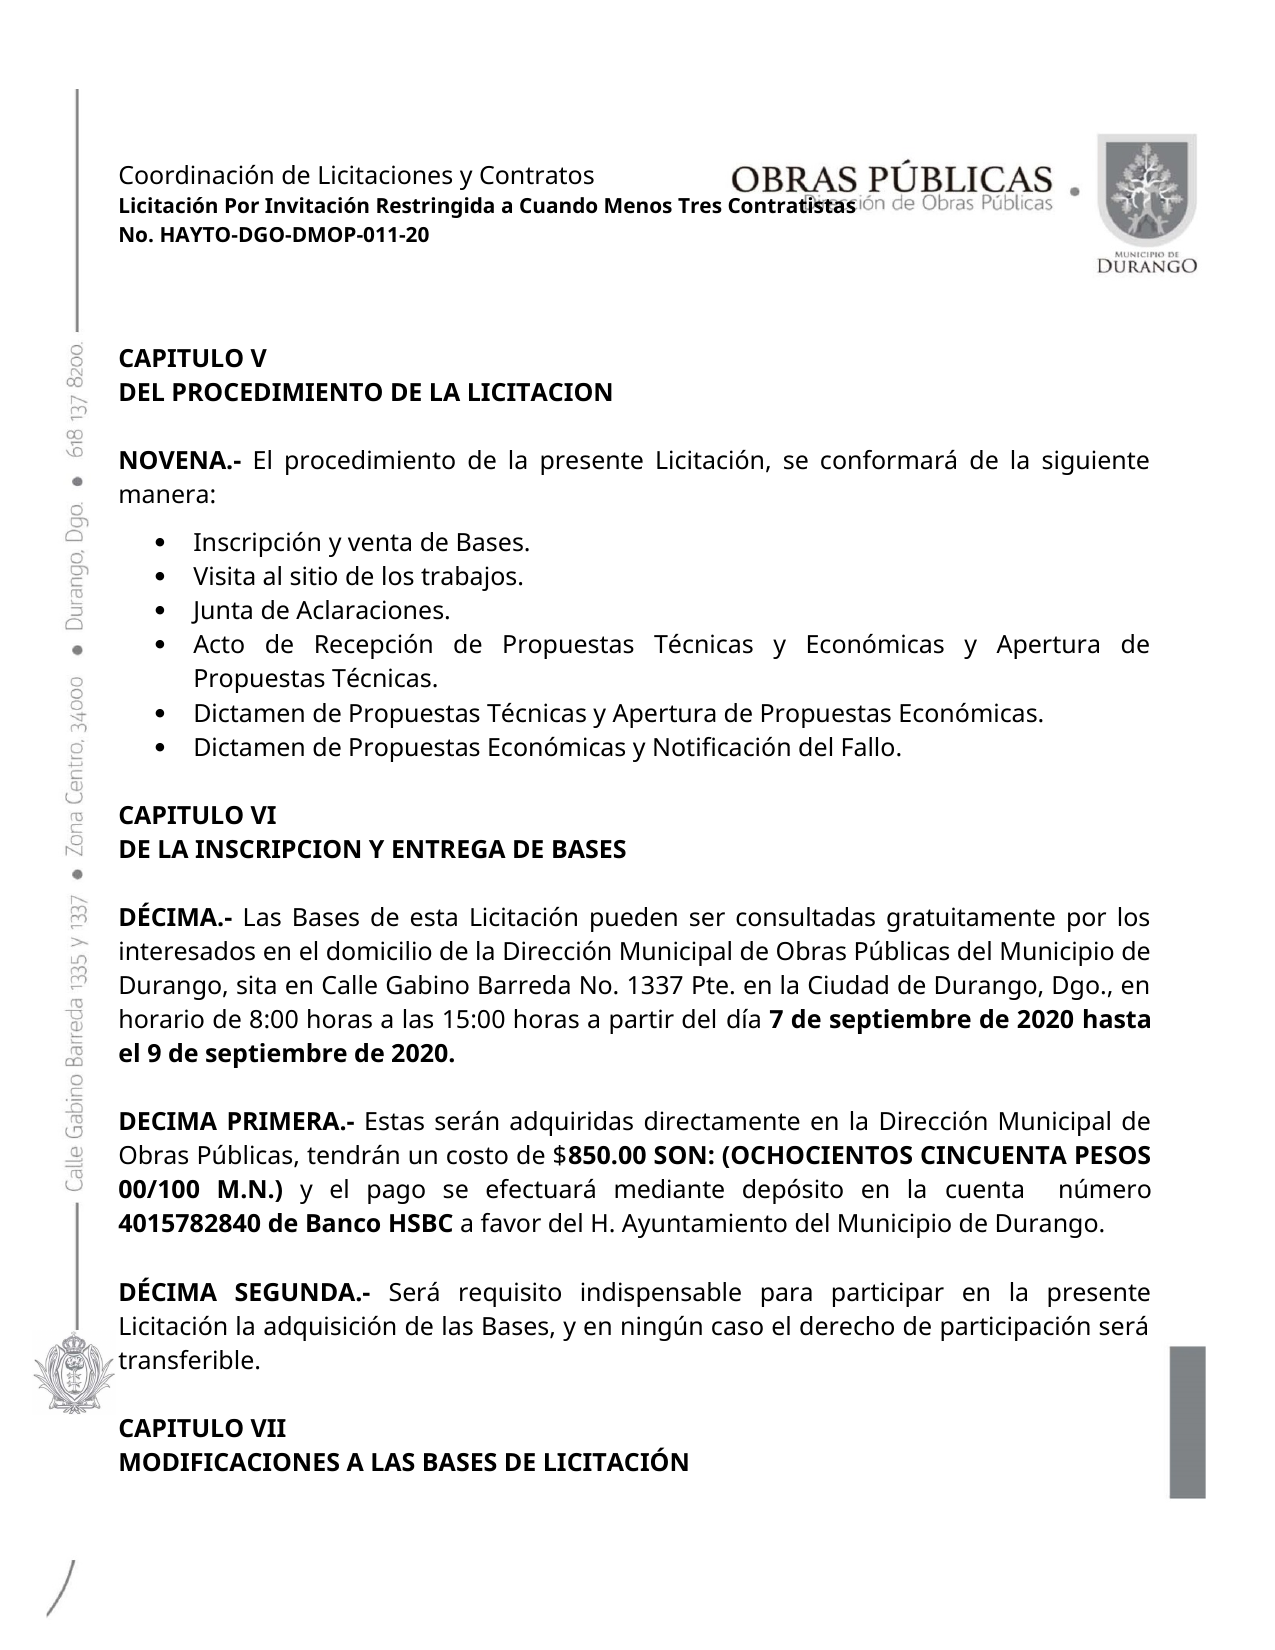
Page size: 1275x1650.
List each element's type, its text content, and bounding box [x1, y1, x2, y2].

text CAPITULO VII [118, 1411, 1152, 1444]
text NOVENA.- El procedimiento de la presente Licitación, se conformará de la siguiente manera: [118, 443, 1152, 511]
text DECIMA PRIMERA.- Estas serán adquiridas directamente en la Dirección Municipal de Obras Públicas, tendrán un costo de $850.00 SON: (OCHOCIENTOS CINCUENTA PESOS 00/100 M.N.) y el pago se efectuará mediante depósito en la cuenta número 4015782840 de Banco HSBC a favor del H. Ayuntamiento del Municipio de Durango. [118, 1104, 1152, 1240]
text DE ENTREGA DE BASES [118, 831, 1152, 866]
picture [31, 89, 1206, 1650]
list Acto de Recepción de Propuestas Técnicas y Económicas y Apertura de Propuestas Técnicas. [156, 627, 1152, 695]
list Inscripción y venta de Bases. [156, 525, 1152, 559]
list Dictamen de Propuestas Técnicas y Apertura de Propuestas Económicas. [156, 695, 1152, 729]
text CAPITULO V [118, 340, 1152, 374]
text DÉCIMA.- Las Bases de esta Licitación pueden ser consultadas gratuitamente por los interesados en el domicilio de la Dirección Municipal de Obras Públicas del Municipio de Durango, sita en Calle Gabino Barreda No. 1337 Pte. en de Durango, Dgo., en horario de 8:00 horas a las 15:00 horas a partir del día 7 de septiembre de 2020 hasta el 9 de septiembre de 2020. [118, 899, 1152, 1070]
text MODIFICACIONES A LAS BASES DE LICITACIÓN [118, 1444, 1152, 1479]
text DÉCIMA SEGUNDA.- Será requisito indispensable para participar en la presente Licitación la adquisición de las Bases, y en ningún caso el derecho de participación será transferible. [118, 1274, 1152, 1376]
list Junta de Aclaraciones. [156, 593, 1152, 627]
list Dictamen de Propuestas Económicas y Notificación del Fallo. [156, 729, 1152, 763]
text DEL PROCEDIMIENTO DE [118, 374, 1152, 408]
text CAPITULO VI [118, 797, 1152, 831]
list Visita al sitio de los trabajos. [156, 559, 1152, 593]
